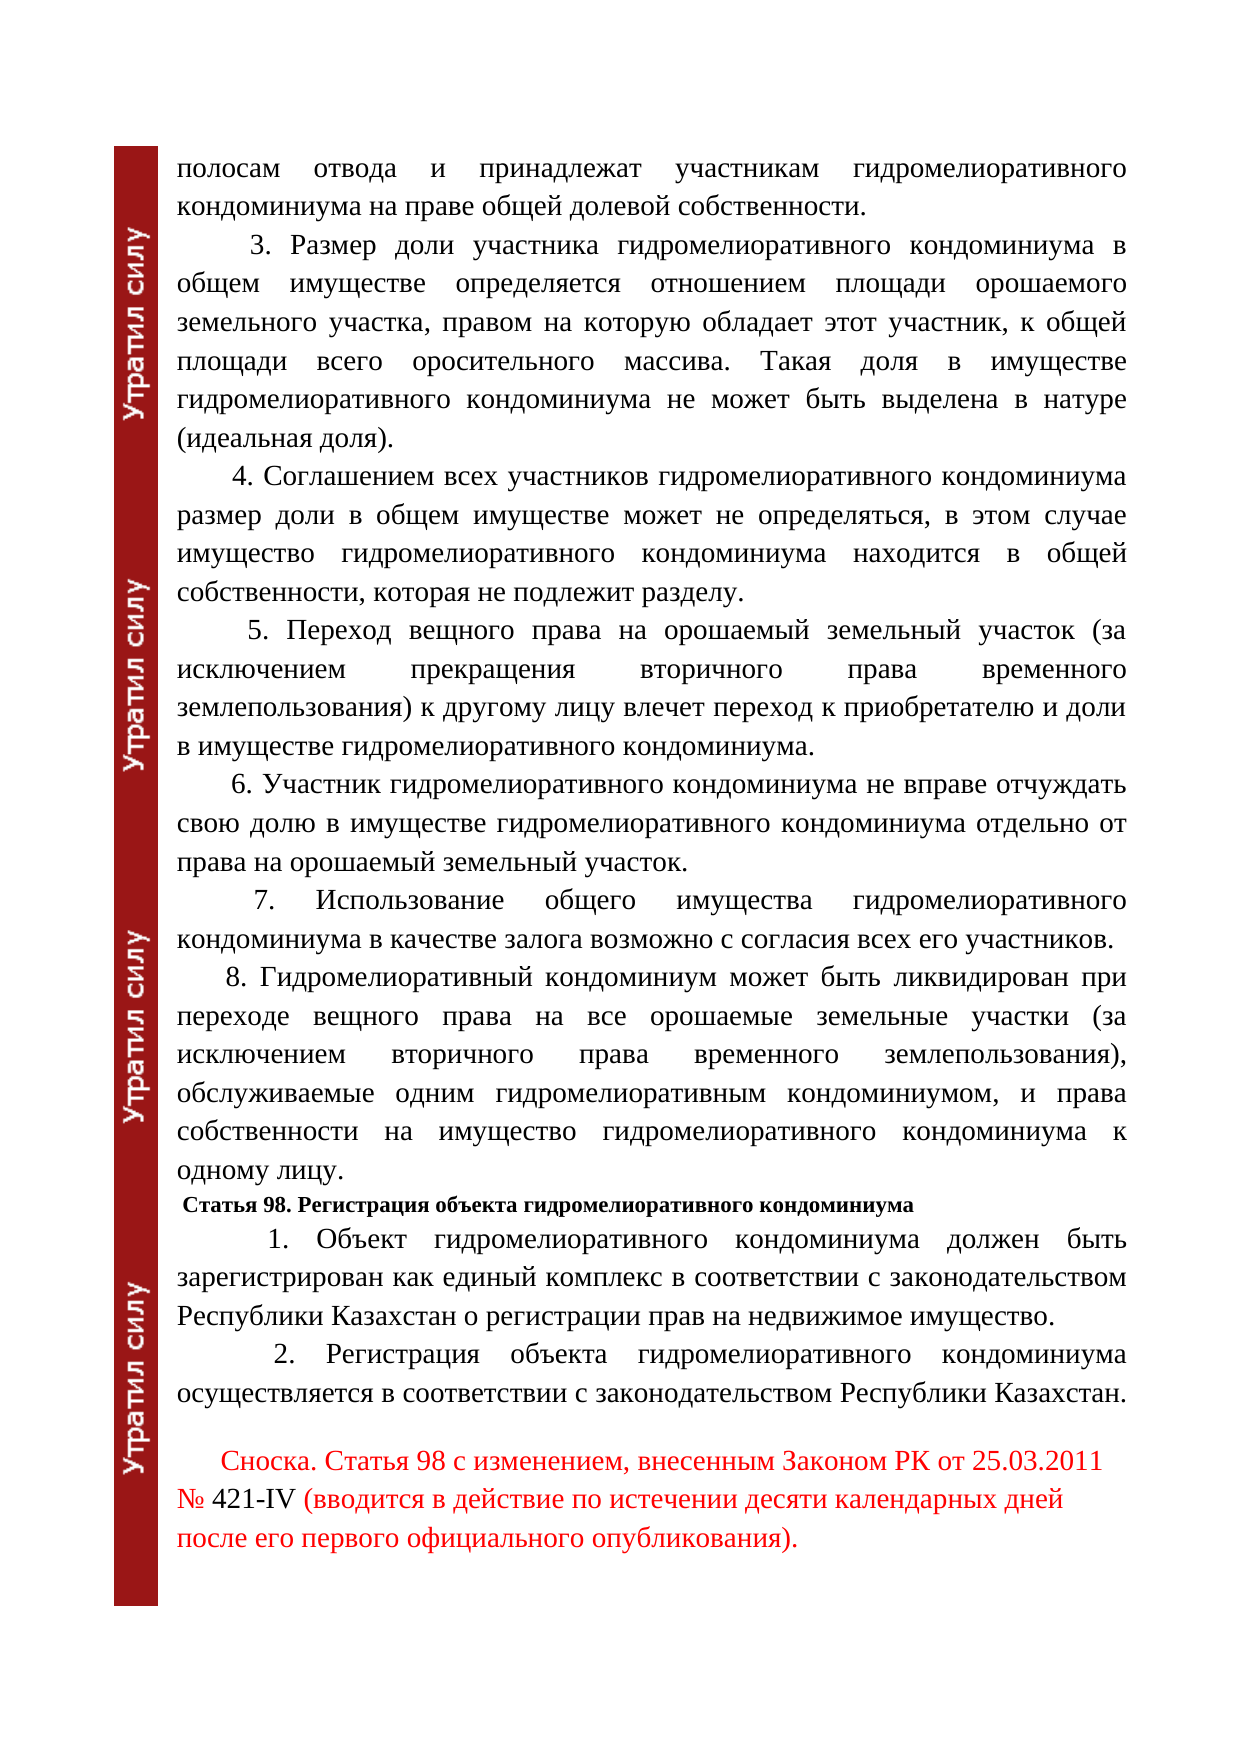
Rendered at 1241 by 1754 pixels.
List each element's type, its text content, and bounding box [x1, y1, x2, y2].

text Сноска. Статья 98 с изменением, внесенным Законом РК от 25.03.2011 № 421-IV (вводится в действие по истечении десяти календарных дней после его первого официального опубликования). [112, 1443, 1128, 1583]
text 1. Объект гидромелиоративного кондоминиума должен быть зарегистрирован как единый комплекс в соответствии с законодательством Республики Казахстан о регистрации прав на недвижимое имущество. [112, 1221, 1128, 1331]
text 7. Использование общего имущества гидромелиоративного кондоминиума в качестве залога возможно с согласия всех его участников. [112, 882, 1128, 954]
picture [114, 1331, 158, 1336]
picture [114, 453, 158, 458]
text 6. Участник гидромелиоративного кондоминиума не вправе отчуждать свою долю в имуществе гидромелиоративного кондоминиума отдельно от права на орошаемый земельный участок. [112, 767, 1128, 877]
text 2. Регистрация объекта гидромелиоративного кондоминиума осуществляется в соответствии с законодательством Республики Казахстан. [112, 1336, 1128, 1439]
picture [114, 954, 158, 959]
picture [114, 1583, 158, 1606]
picture [114, 222, 158, 227]
text 5. Переход вещного права на орошаемый земельный участок (за исключением прекращения вторичного права временного землепользования) к другому лицу влечет переход к приобретателю и доли в имуществе гидромелиоративного кондоминиума. [112, 612, 1128, 762]
picture [114, 877, 158, 882]
text 4. Соглашением всех участников гидромелиоративного кондоминиума размер доли в общем имуществе может не определяться, в этом случае имущество гидромелиоративного кондоминиума находится в общей собственности, которая не подлежит разделу. [112, 458, 1128, 607]
picture [114, 607, 158, 612]
text Статья 98. Регистрация объекта гидромелиоративного кондоминиума [112, 1191, 1128, 1217]
picture [114, 146, 158, 150]
text 8. Гидромелиоративный кондоминиум может быть ликвидирован при переходе вещного права на все орошаемые земельные участки (за исключением вторичного права временного землепользования), обслуживаемые одним гидромелиоративным кондоминиумом, и права собственности на имущество гидромелиоративного кондоминиума к одному лицу. [112, 959, 1128, 1186]
picture [114, 1217, 158, 1221]
picture [114, 762, 158, 767]
text 3. Размер доли участника гидромелиоративного кондоминиума в общем имуществе определяется отношением площади орошаемого земельного участка, правом на которую обладает этот участник, к общей площади всего оросительного массива. Такая доля в имуществе гидромелиоративного кондоминиума не может быть выделена в натуре (идеальная доля). [112, 227, 1128, 453]
picture [114, 1439, 158, 1443]
picture [114, 1186, 158, 1191]
